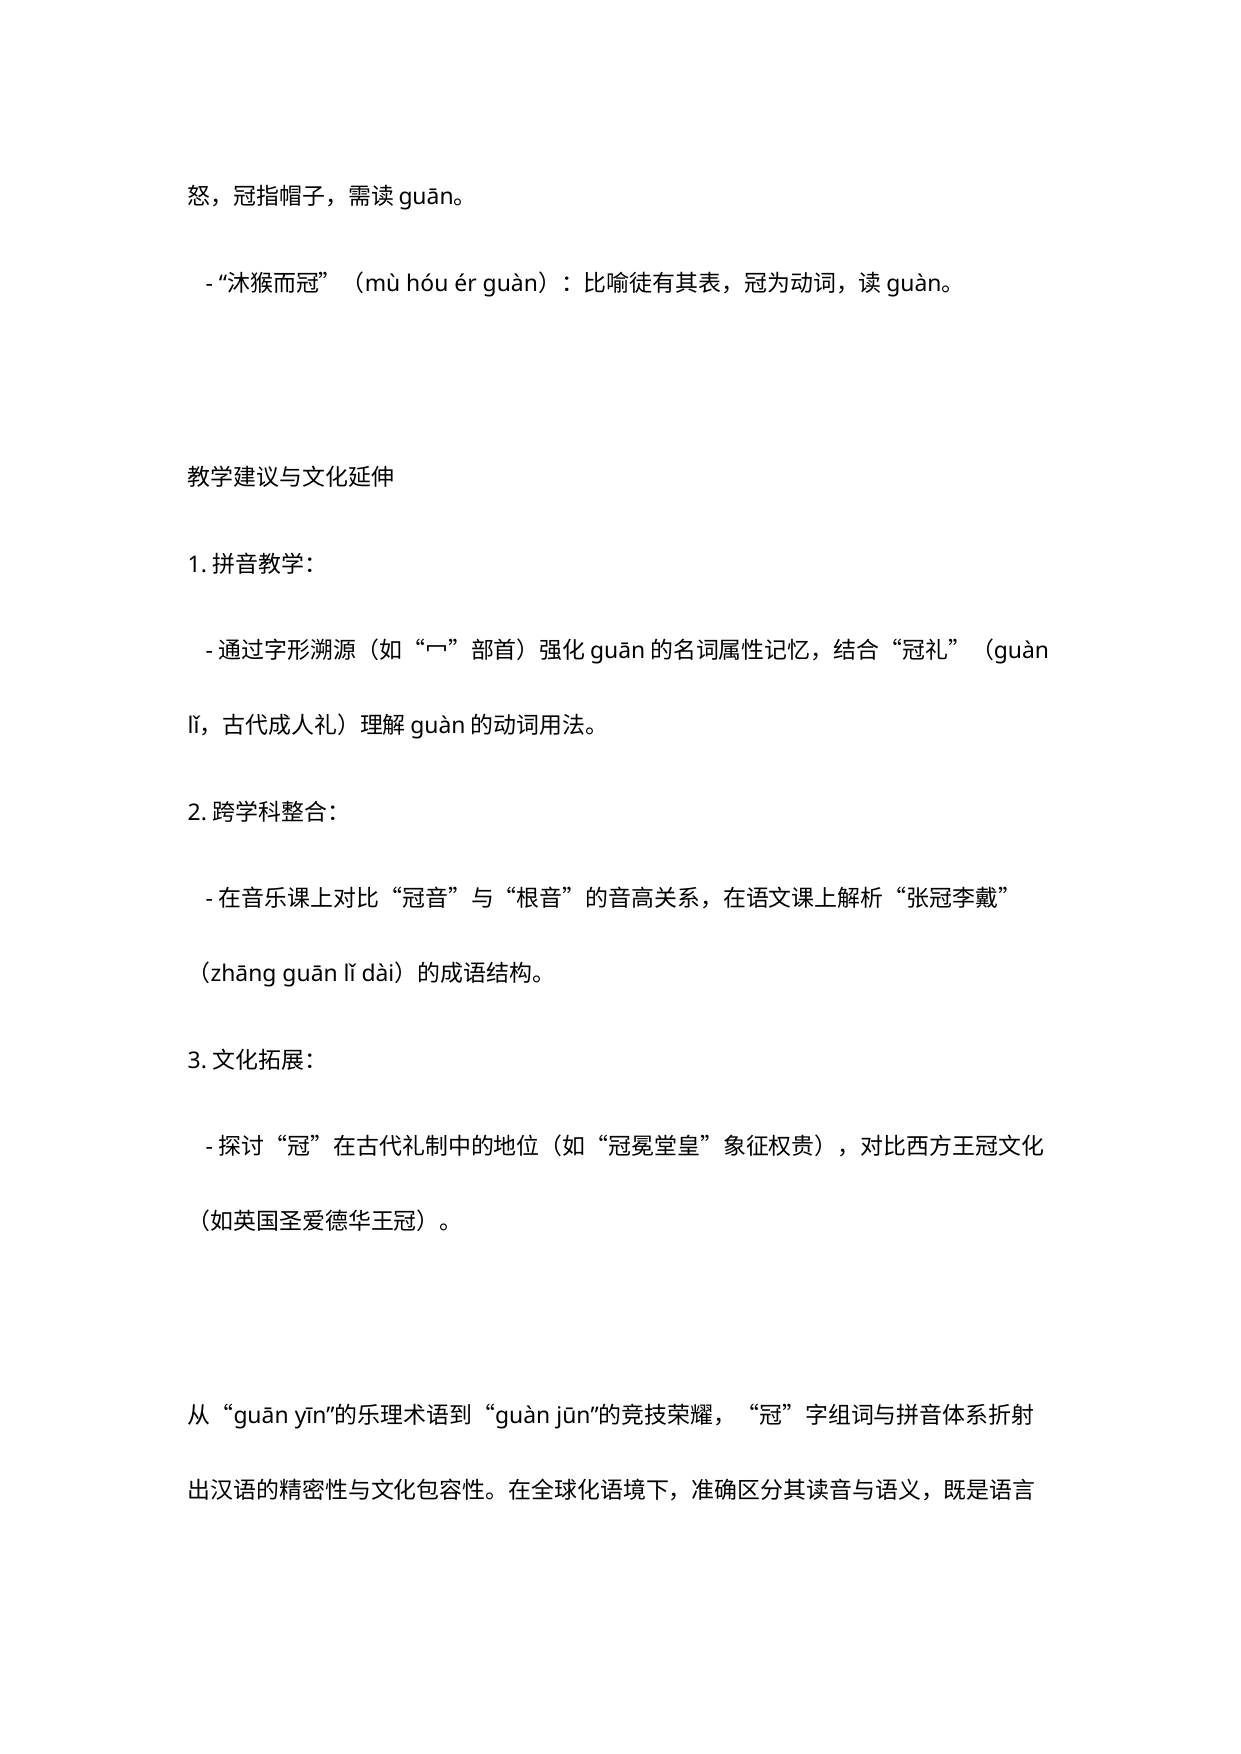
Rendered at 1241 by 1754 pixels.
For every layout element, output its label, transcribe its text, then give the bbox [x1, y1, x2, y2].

text 教学建议与文化延伸 [187, 443, 1053, 508]
text 3. 文化拓展： [187, 1026, 1053, 1091]
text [187, 162, 1053, 227]
text - 探讨“冠”在古代礼制中的地位（如“冠冕堂皇”象征权贵），对比西方王冠文化（如英国圣爱德华王冠）。 [187, 1112, 1053, 1252]
text 2. 跨学科整合： [187, 778, 1053, 843]
text - 通过字形溯源（如“冖”部首）强化guān的名词属性记忆，结合“冠礼”（guàn lǐ，古代成人礼）理解guàn的动词用法。 [187, 616, 1053, 756]
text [187, 1381, 1053, 1521]
text - 在音乐课上对比“冠音”与“根音”的音高关系，在语文课上解析“张冠李戴”（zhāng guān lǐ dài）的成语结构。 [187, 864, 1053, 1004]
text - “沐猴而冠”（mù hóu ér guàn）：比喻徒有其表，冠为动词，读guàn。 [187, 249, 1053, 314]
text 1. 拼音教学： [187, 529, 1053, 594]
